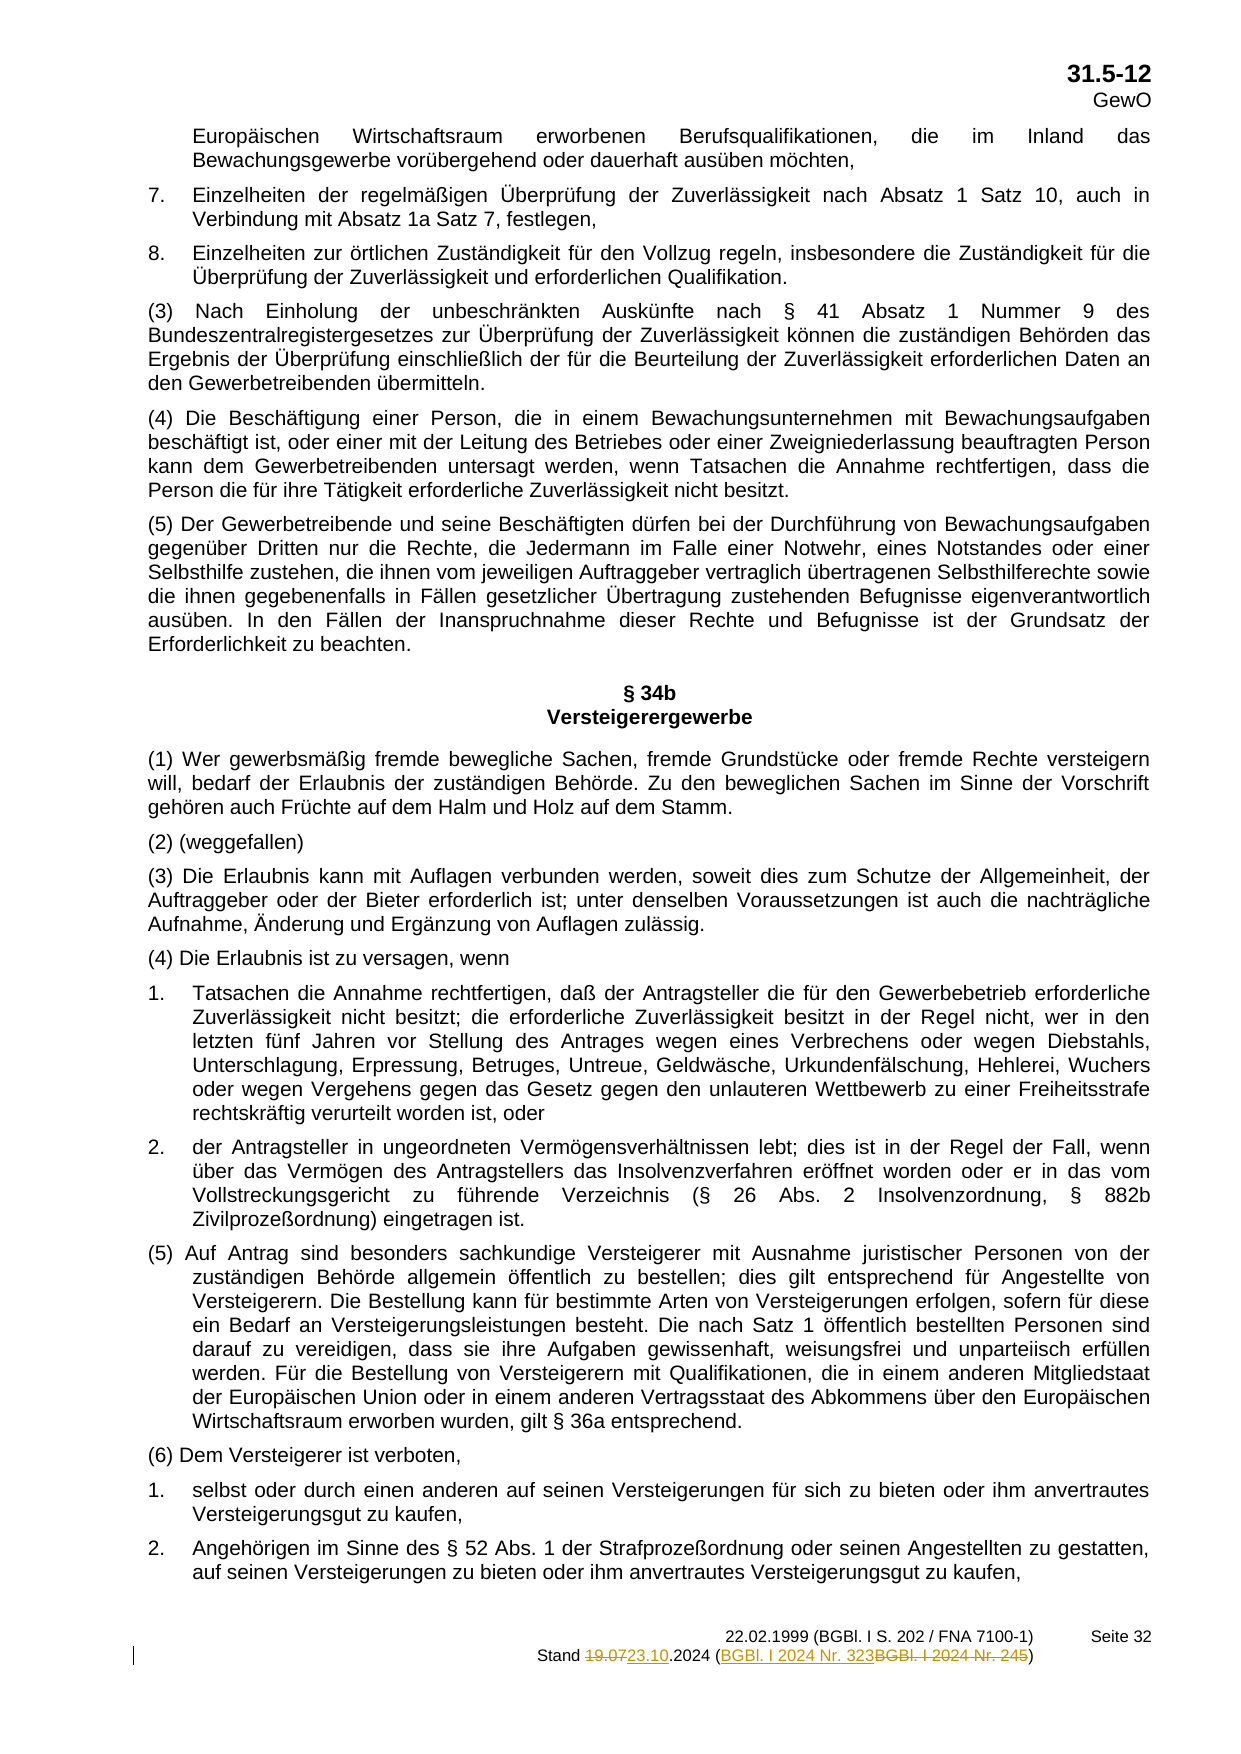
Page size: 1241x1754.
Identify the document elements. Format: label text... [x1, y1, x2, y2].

text (2) (weggefallen) [148, 829, 1152, 853]
subtitle § 34b Versteigerergewerbe [148, 681, 1152, 728]
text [148, 124, 1152, 172]
text 1. Tatsachen die Annahme rechtfertigen, daß der Antragsteller die für den Gewerbebetrieb erforderliche Zuverlässigkeit nicht besitzt; die erforderliche Zuverlässigkeit besitzt in der Regel nicht, wer in den letzten fünf Jahren vor Stellung des Antrages wegen eines Verbrechens oder wegen Diebstahls, Unterschlagung, Erpressung, Betruges, Untreue, Geldwäsche, Urkundenfälschung, Hehlerei, Wuchers oder wegen Vergehens gegen das Gesetz gegen den unlauteren Wettbewerb zu einer Freiheitsstrafe rechtskräftig verurteilt worden ist, oder [148, 981, 1152, 1124]
text (1) Wer gewerbsmäßig fremde bewegliche Sachen, fremde Grundstücke oder fremde Rechte versteigern will, bedarf der Erlaubnis der zuständigen Behörde. Zu den beweglichen Sachen im Sinne der Vorschrift gehören auch Früchte auf dem Halm und Holz auf dem Stamm. [148, 747, 1152, 819]
text 2. Angehörigen im Sinne des § 52 Abs. 1 der Strafprozeßordnung oder seinen Angestellten zu gestatten, auf seinen Versteigerungen zu bieten oder ihm anvertrautes Versteigerungsgut zu kaufen, [148, 1536, 1152, 1584]
text 1. selbst oder durch einen anderen auf seinen Versteigerungen für sich zu bieten oder ihm anvertrautes Versteigerungsgut zu kaufen, [148, 1477, 1152, 1525]
text (5) Der Gewerbetreibende und seine Beschäftigten dürfen bei der Durchführung von Bewachungsaufgaben gegenüber Dritten nur die Rechte, die Jedermann im Falle einer Notwehr, eines Notstandes oder einer Selbsthilfe zustehen, die ihnen vom jeweiligen Auftraggeber vertraglich übertragenen Selbsthilferechte sowie die ihnen gegebenenfalls in Fällen gesetzlicher Übertragung zustehenden Befugnisse eigenverantwortlich ausüben. In den Fällen der Inanspruchnahme dieser Rechte und Befugnisse ist der Grundsatz der Erforderlichkeit zu beachten. [148, 512, 1152, 656]
text (4) Die Erlaubnis ist zu versagen, wenn [148, 946, 1152, 970]
text (5) Auf Antrag sind besonders sachkundige Versteigerer mit Ausnahme juristischer Personen von der zuständigen Behörde allgemein öffentlich zu bestellen; dies gilt entsprechend für Angestellte von Versteigerern. Die Bestellung kann für bestimmte Arten von Versteigerungen erfolgen, sofern für diese ein Bedarf an Versteigerungsleistungen besteht. Die nach Satz 1 öffentlich bestellten Personen sind darauf zu vereidigen, dass sie ihre Aufgaben gewissenhaft, weisungsfrei und unparteiisch erfüllen werden. Für die Bestellung von Versteigerern mit Qualifikationen, die in einem anderen Mitgliedstaat der Europäischen Union oder in einem anderen Vertragsstaat des Abkommens über den Europäischen Wirtschaftsraum erworben wurden, gilt § 36a entsprechend. [148, 1241, 1152, 1433]
text (4) Die Beschäftigung einer Person, die in einem Bewachungsunternehmen mit Bewachungsaufgaben beschäftigt ist, oder einer mit der Leitung des Betriebes oder einer Zweigniederlassung beauftragten Person kann dem Gewerbetreibenden untersagt werden, wenn Tatsachen die Annahme rechtfertigen, dass die Person die für ihre Tätigkeit erforderliche Zuverlässigkeit nicht besitzt. [148, 406, 1152, 501]
text (3) Nach Einholung der unbeschränkten Auskünfte nach § 41 Absatz 1 Nummer 9 des Bundeszentralregistergesetzes zur Überprüfung der Zuverlässigkeit können die zuständigen Behörden das Ergebnis der Überprüfung einschließlich der für die Beurteilung der Zuverlässigkeit erforderlichen Daten an den Gewerbetreibenden übermitteln. [148, 299, 1152, 395]
text (3) Die Erlaubnis kann mit Auflagen verbunden werden, soweit dies zum Schutze der Allgemeinheit, der Auftraggeber oder der Bieter erforderlich ist; unter denselben Voraussetzungen ist auch die nachträgliche Aufnahme, Änderung und Ergänzung von Auflagen zulässig. [148, 864, 1152, 936]
text 7. Einzelheiten der regelmäßigen Überprüfung der Zuverlässigkeit nach Absatz 1 Satz 10, auch in Verbindung mit Absatz 1a Satz 7, festlegen, [148, 183, 1152, 231]
text 8. Einzelheiten zur örtlichen Zuständigkeit für den Vollzug regeln, insbesondere die Zuständigkeit für die Überprüfung der Zuverlässigkeit und erforderlichen Qualifikation. [148, 241, 1152, 289]
text 2. der Antragsteller in ungeordneten Vermögensverhältnissen lebt; dies ist in der Regel der Fall, wenn über das Vermögen des Antragstellers das Insolvenzverfahren eröffnet worden oder er in das vom Vollstreckungsgericht zu führende Verzeichnis (§ 26 Abs. 2 Insolvenzordnung, § 882b Zivilprozeßordnung) eingetragen ist. [148, 1135, 1152, 1231]
text (6) Dem Versteigerer ist verboten, [148, 1443, 1152, 1467]
